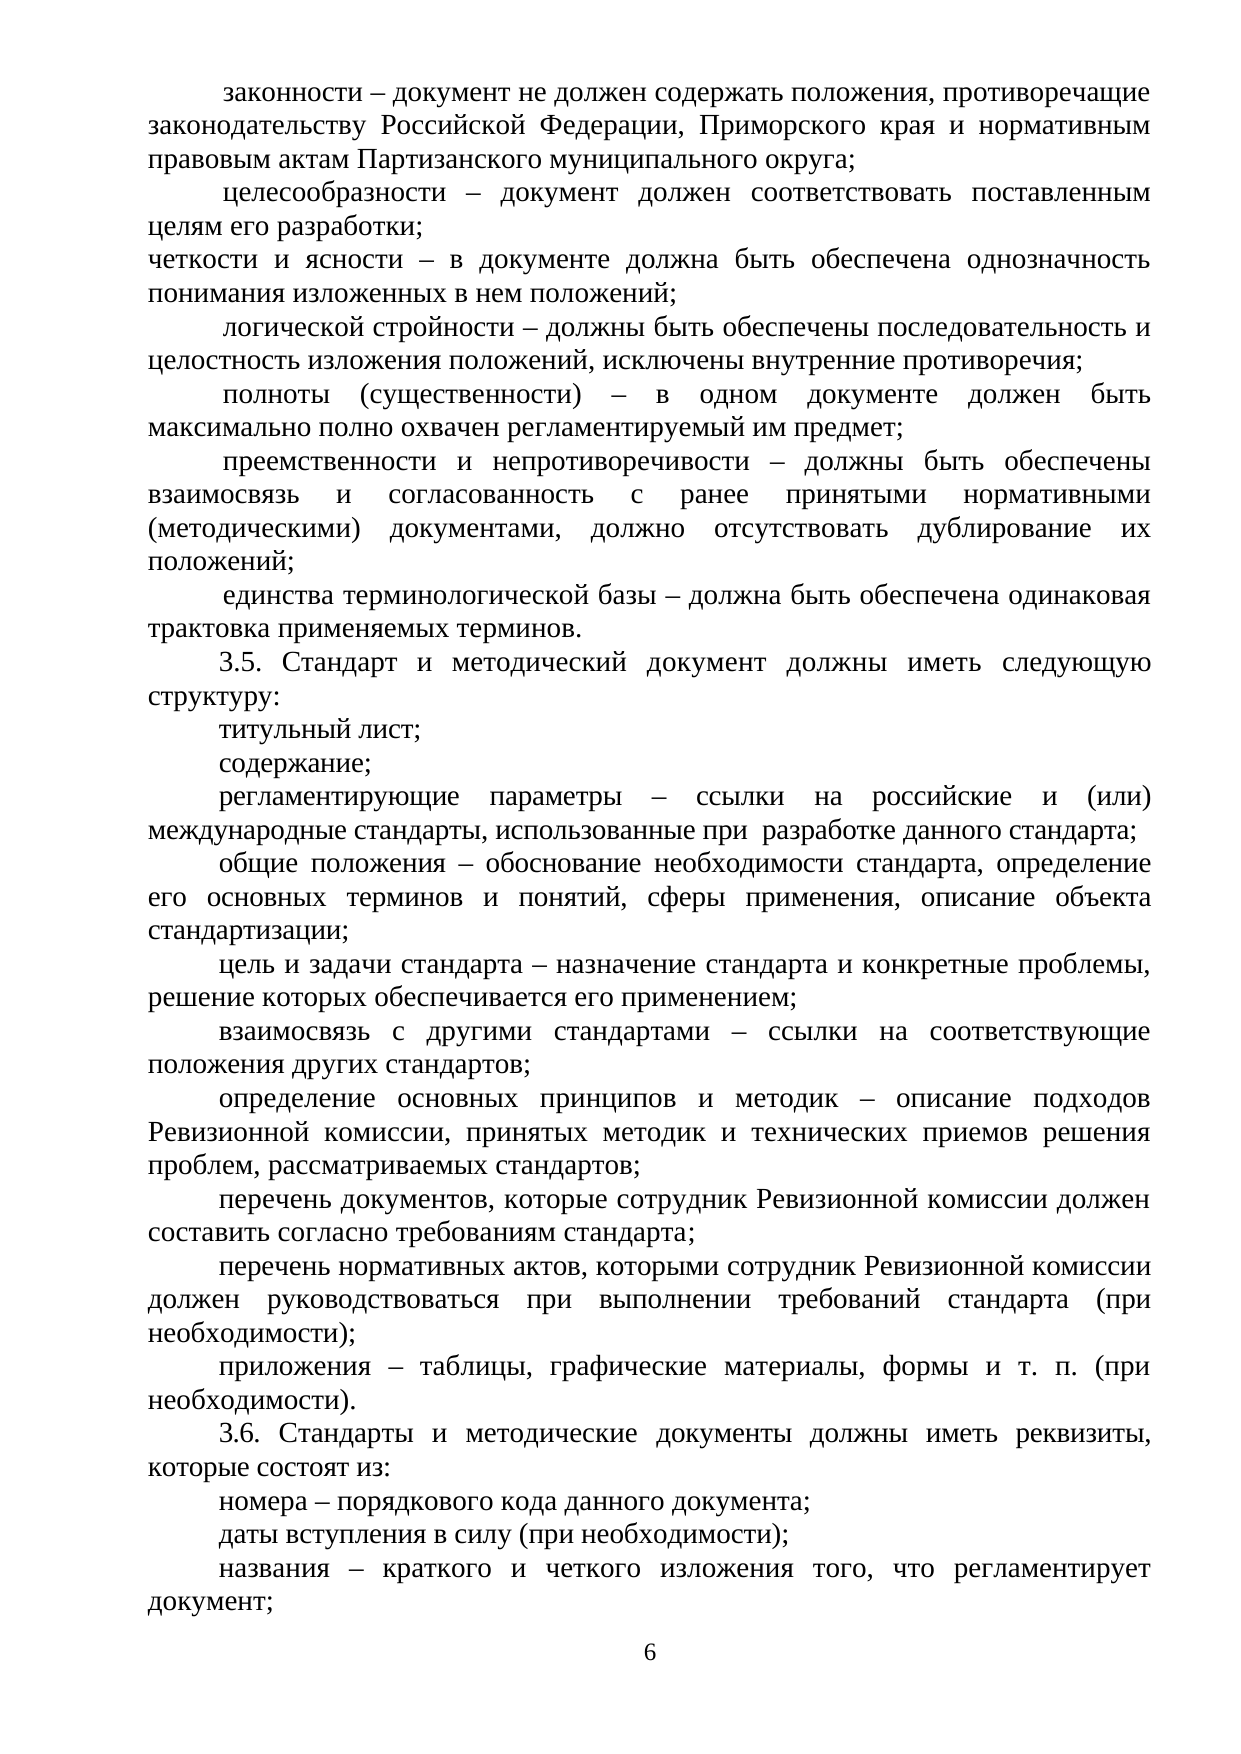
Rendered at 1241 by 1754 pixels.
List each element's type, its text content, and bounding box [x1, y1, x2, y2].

text названия – краткого и четкого изложения того, что регламентирует документ; [148, 1550, 1152, 1617]
text регламентирующие параметры – ссылки на российские и (или) международные стандарты, использованные при разработке данного стандарта; [148, 778, 1152, 845]
text общие положения – обоснование необходимости стандарта, определение его основных терминов и понятий, сферы применения, описание объекта стандартизации; [148, 845, 1152, 946]
text полноты (существенности) – в одном документе должен быть максимально полно охвачен регламентируемый им предмет; [148, 376, 1152, 443]
text 3.5. Стандарт и методический документ должны иметь следующую структуру: [148, 644, 1152, 711]
text единства терминологической базы – должна быть обеспечена одинаковая трактовка применяемых терминов. [148, 577, 1152, 644]
text перечень документов, которые сотрудник Ревизионной комиссии должен составить согласно требованиям стандарта; [148, 1181, 1152, 1248]
text номера – порядкового кода данного документа; [148, 1483, 1152, 1516]
text 3.6. Стандарты и методические документы должны иметь реквизиты, которые состоят из: [148, 1416, 1152, 1483]
text взаимосвязь с другими стандартами – ссылки на соответствующие положения других стандартов; [148, 1013, 1152, 1080]
text целесообразности – документ должен соответствовать поставленным целям его разработки; [148, 174, 1152, 242]
text преемственности и непротиворечивости – должны быть обеспечены взаимосвязь и согласованность с ранее принятыми нормативными (методическими) документами, должно отсутствовать дублирование их положений; [148, 443, 1152, 577]
text титульный лист; [148, 711, 1152, 745]
text цель и задачи стандарта – назначение стандарта и конкретные проблемы, решение которых обеспечивается его применением; [148, 946, 1152, 1013]
text приложения – таблицы, графические материалы, формы и т. п. (при необходимости). [148, 1348, 1152, 1416]
text содержание; [148, 745, 1152, 778]
text четкости и ясности – в документе должна быть обеспечена однозначность понимания изложенных в нем положений; [148, 242, 1152, 309]
text законности – документ не должен содержать положения, противоречащие законодательству Российской Федерации, Приморского края и нормативным правовым актам Партизанского муниципального округа; [148, 74, 1152, 174]
text даты вступления в силу (при необходимости); [148, 1516, 1152, 1550]
text определение основных принципов и методик – описание подходов Ревизионной комиссии, принятых методик и технических приемов решения проблем, рассматриваемых стандартов; [148, 1080, 1152, 1181]
text перечень нормативных актов, которыми сотрудник Ревизионной комиссии должен руководствоваться при выполнении требований стандарта (при необходимости); [148, 1248, 1152, 1348]
text логической стройности – должны быть обеспечены последовательность и целостность изложения положений, исключены внутренние противоречия; [148, 309, 1152, 376]
